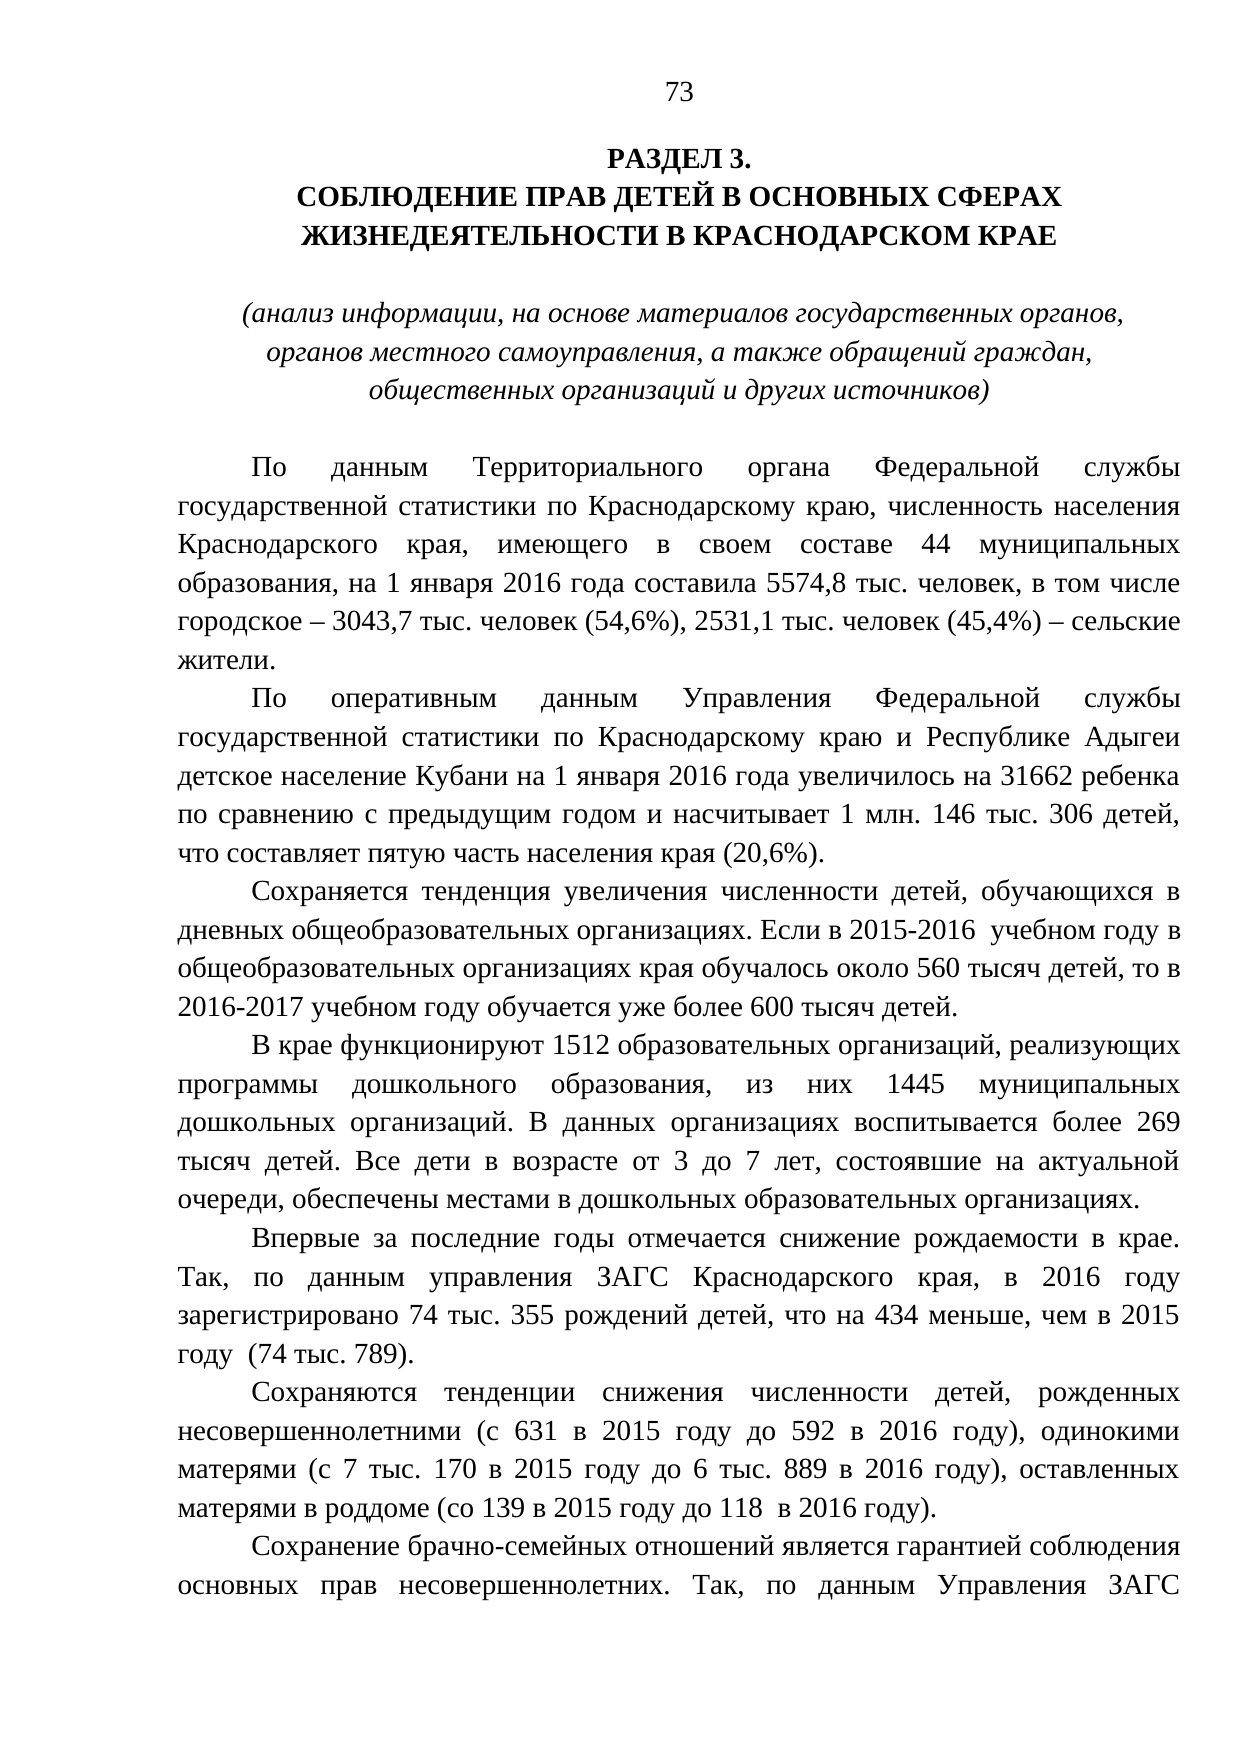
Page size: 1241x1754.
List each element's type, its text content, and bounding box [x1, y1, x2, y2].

text Впервые за последние годы отмечается снижение рождаемости в крае. Так, по данным управления ЗАГС Краснодарского края, в 2016 году зарегистрировано 74 тыс. 355 рождений детей, что на 434 меньше, чем в 2015 году (74 тыс. 789). [177, 1220, 1181, 1369]
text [177, 1528, 1181, 1601]
text СОБЛЮДЕНИЕ ПРАВ ДЕТЕЙ В ОСНОВНЫХ СФЕРАХ [177, 179, 1181, 213]
text По данным Территориального органа Федеральной службы государственной статистики по Краснодарскому краю, численность населения Краснодарского края, имеющего в своем составе 44 муниципальных образования, на 1 января 2016 года составила 5574,8 тыс. человек, в том числе городское – 3043,7 тыс. человек (54,6%), 2531,1 тыс. человек (45,4%) – сельские жители. [177, 449, 1181, 676]
text Сохраняются тенденции снижения численности детей, рожденных несовершеннолетними (с 631 в 2015 году до 592 в 2016 году), одинокими матерями (с 7 тыс. 170 в 2015 году до 6 тыс. 889 в 2016 году), оставленных матерями в роддоме (со 139 в 2015 году до 118 в 2016 году). [177, 1374, 1181, 1523]
text РАЗДЕЛ 3. [177, 141, 1181, 174]
text ЖИЗНЕДЕЯТЕЛЬНОСТИ В КРАСНОДАРСКОМ КРАЕ [177, 218, 1181, 252]
text Сохраняется тенденция увеличения численности детей, обучающихся в дневных общеобразовательных организациях. Если в 2015-2016 учебном году в общеобразовательных организациях края обучалось около 560 тысяч детей, то в 2016-2017 учебном году обучается уже более 600 тысяч детей. [177, 873, 1181, 1022]
text По оперативным данным Управления Федеральной службы государственной статистики по Краснодарскому краю и Республике Адыгеи детское население Кубани на 1 января 2016 года увеличилось на 31662 ребенка по сравнению с предыдущим годом и насчитывает 1 млн. 146 тыс. 306 детей, что составляет пятую часть населения края (20,6%). [177, 681, 1181, 868]
text общественных организаций и других источников) [177, 372, 1181, 406]
text В крае функционируют 1512 образовательных организаций, реализующих программы дошкольного образования, из них 1445 муниципальных дошкольных организаций. В данных организациях воспитывается более 269 тысяч детей. Все дети в возрасте от 3 до 7 лет, состоявшие на актуальной очереди, обеспечены местами в дошкольных образовательных организациях. [177, 1027, 1181, 1215]
text органов местного самоуправления, а также обращений граждан, [177, 334, 1181, 367]
text (анализ информации, на основе материалов государственных органов, [177, 295, 1181, 329]
